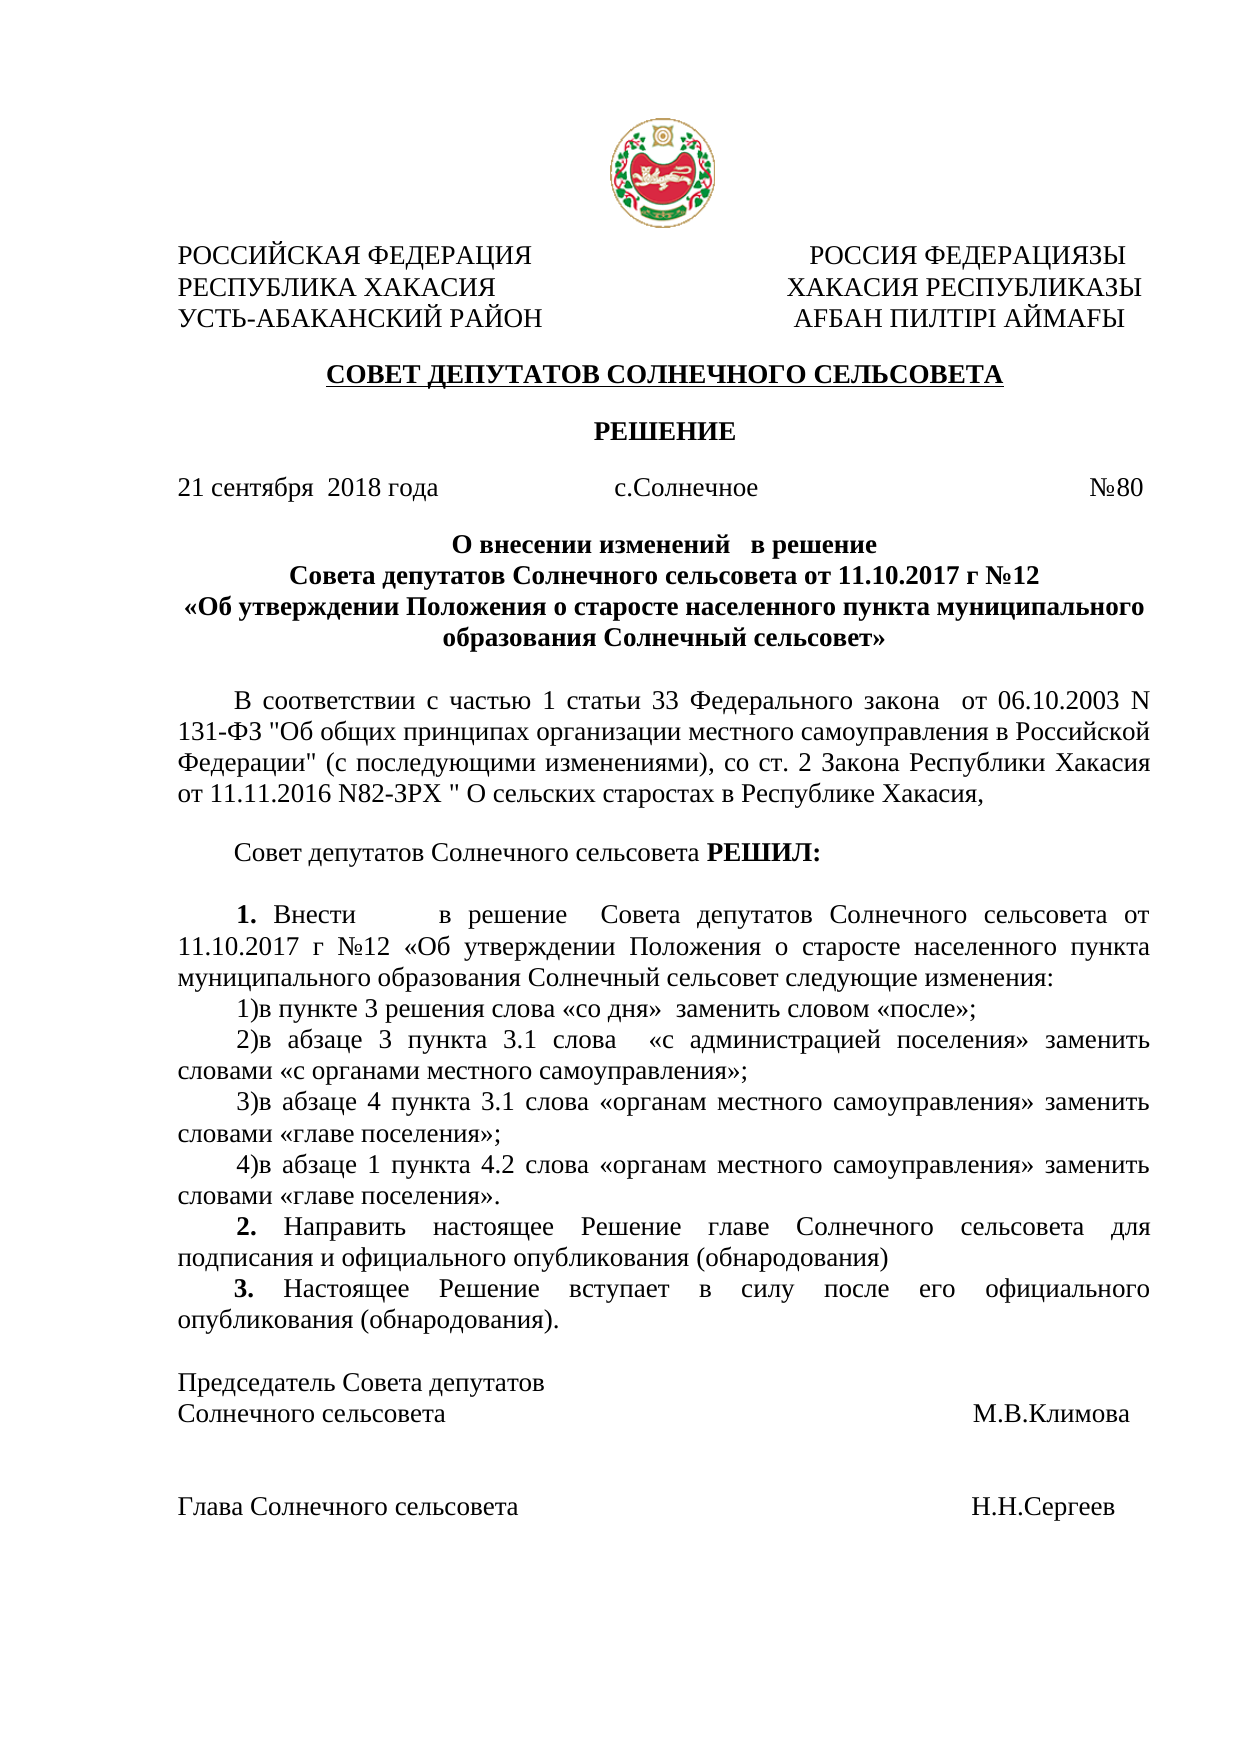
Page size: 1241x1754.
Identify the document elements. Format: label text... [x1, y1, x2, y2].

text 1. Внести в решение Совета депутатов Солнечного сельсовета от 11.10.2017 г №12 «Об утверждении Положения о старосте населенного пункта муниципального образования Солнечный сельсовет следующие изменения: [177, 899, 1152, 992]
text 2. Направить настоящее Решение главе Солнечного сельсовета для подписания и официального опубликования (обнародования) [177, 1210, 1152, 1272]
text 4)в абзаце 1 пункта 4.2 слова «органам местного самоуправления» заменить словами «главе поселения». [177, 1148, 1152, 1210]
subtitle РОССИЙСКАЯ ФЕДЕРАЦИЯ РОССИЯ ФЕДЕРАЦИЯЗЫ [177, 239, 1152, 271]
text 2)в абзаце 3 пункта 3.1 слова «с администрацией поселения» заменить словами «с органами местного самоуправления»; [177, 1023, 1152, 1086]
text 21 сентября 2018 года с.Солнечное №80 [177, 471, 1152, 503]
text 3. Настоящее Решение вступает в силу после его официального опубликования (обнародования). [177, 1272, 1152, 1335]
text О внесении изменений в решение [177, 528, 1152, 559]
text Солнечного сельсовета М.В.Климова [177, 1397, 1152, 1428]
text Совет депутатов Солнечного сельсовета РЕШИЛ: [177, 836, 1152, 867]
text «Об утверждении Положения о старосте населенного пункта муниципального образования Солнечный сельсовет» [177, 590, 1152, 653]
picture [610, 118, 715, 228]
text Совета депутатов Солнечного сельсовета от 11.10.2017 г №12 [177, 559, 1152, 590]
text Председатель Совета депутатов [177, 1366, 1152, 1397]
text 3)в абзаце 4 пункта 3.1 слова «органам местного самоуправления» заменить словами «главе поселения»; [177, 1086, 1152, 1148]
text В соответствии с частью 1 статьи 33 Федерального закона от 06.10.2003 N 131-ФЗ "Об общих принципах организации местного самоуправления в Российской Федерации" (с последующими изменениями), со ст. 2 Закона Республики Хакасия от 11.11.2016 N82-ЗРХ " О сельских старостах в Республике Хакасия, [177, 684, 1152, 808]
text 1)в пункте 3 решения слова «со дня» заменить словом «после»; [177, 992, 1152, 1023]
text РЕШЕНИЕ [177, 415, 1152, 446]
subtitle РЕСПУБЛИКА ХАКАСИЯ ХАКАСИЯ РЕСПУБЛИКАЗЫ [177, 271, 1152, 302]
text УСТЬ-АБАКАНСКИЙ РАЙОН AFБАН ПИЛТIPI АЙМАFЫ [177, 302, 1190, 333]
text Глава Солнечного сельсовета Н.Н.Сергеев [177, 1490, 1152, 1522]
text СОВЕТ ДЕПУТАТОВ СОЛНЕЧНОГО СЕЛЬСОВЕТА [177, 358, 1152, 389]
